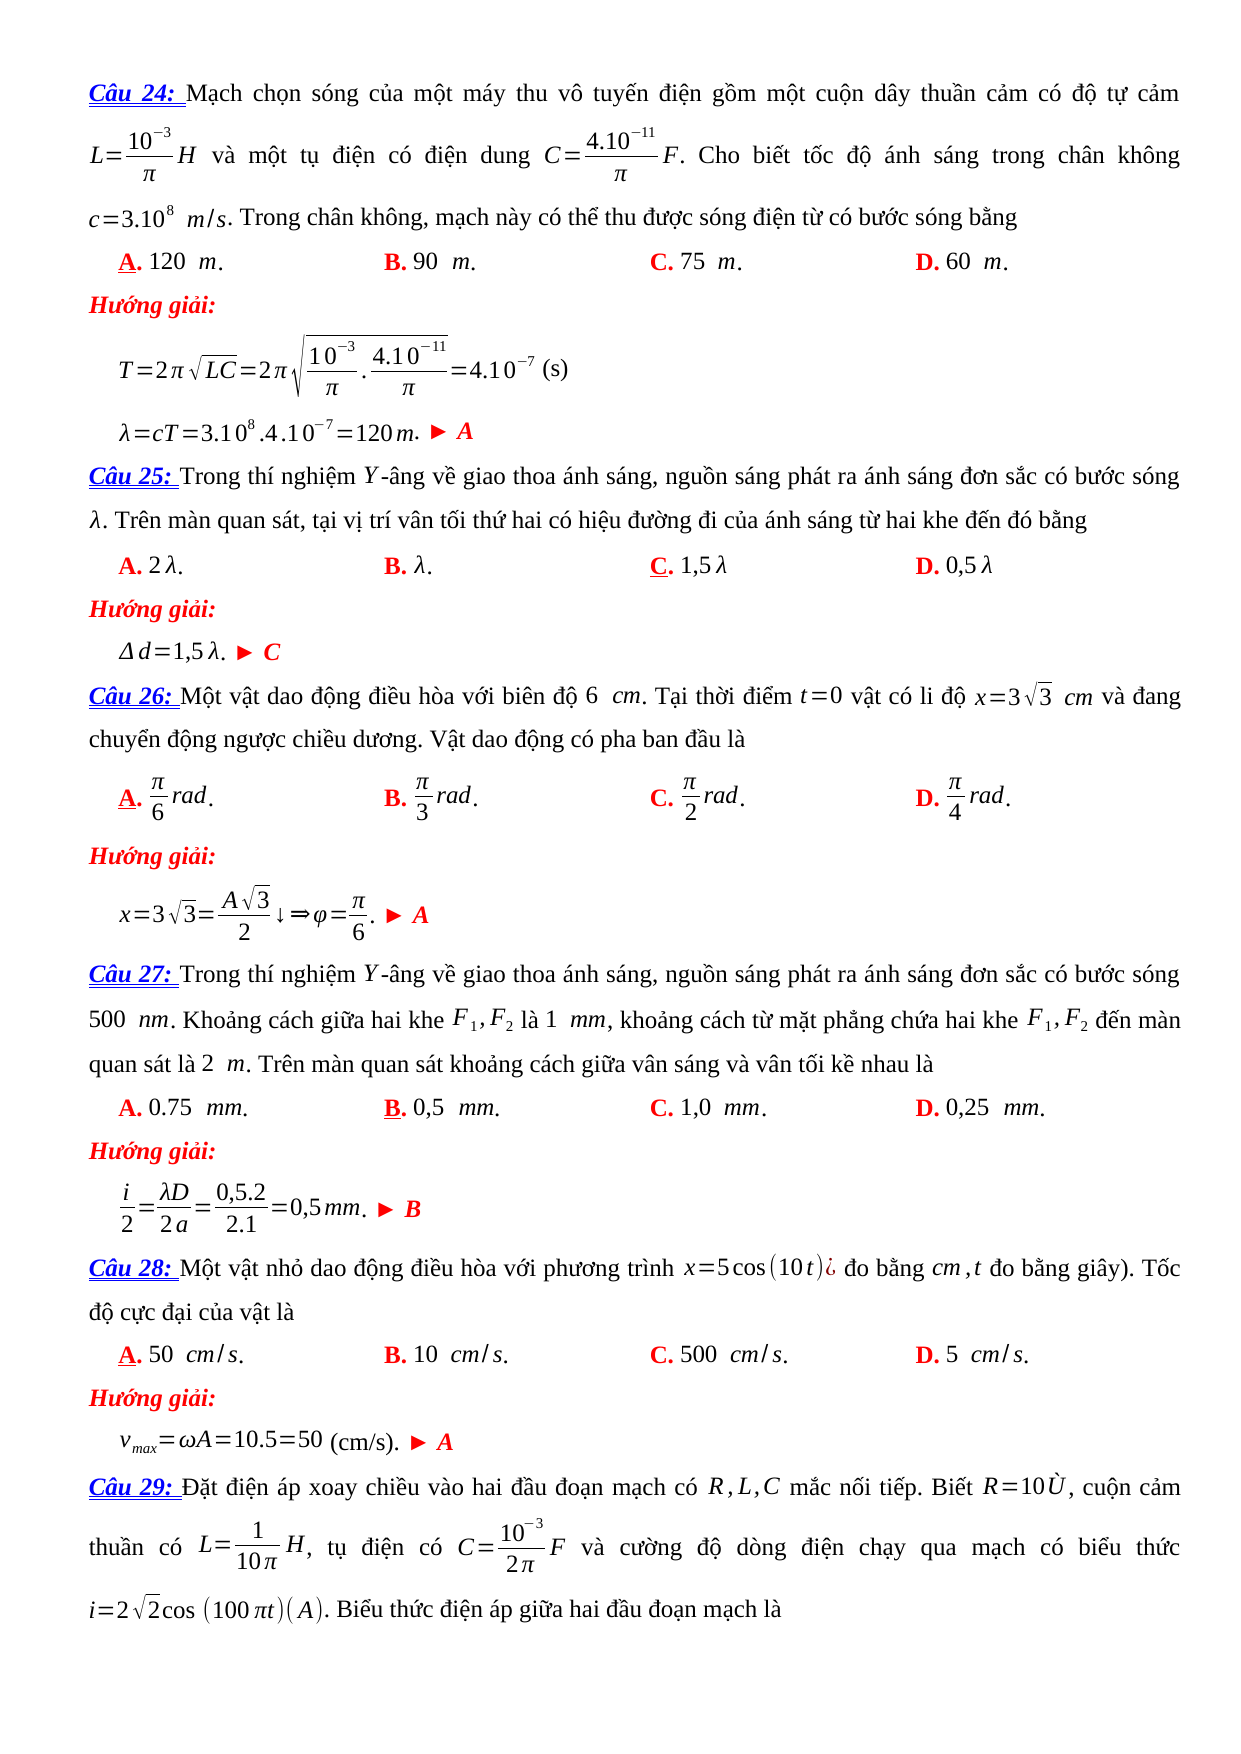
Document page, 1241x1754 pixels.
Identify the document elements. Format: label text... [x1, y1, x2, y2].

text (s) [88, 333, 1181, 401]
text . ► A [88, 884, 1181, 945]
text A. . B. . C. . D. . [88, 1340, 1181, 1368]
text Hướng giải: [88, 290, 1181, 319]
text A. . B. . C. . D. . [88, 767, 1181, 826]
text A. . B. . C. . D. . [88, 1093, 1181, 1121]
text (cm/s). ► A [88, 1426, 1181, 1457]
text Hướng giải: [88, 841, 1181, 869]
text Câu 25: Trong thí nghiệm -âng về giao thoa ánh sáng, nguồn sáng phát ra ánh sáng đơn sắc có bước sóng . Trên màn quan sát, tại vị trí vân tối thứ hai có hiệu đường đi của ánh sáng từ hai khe đến đó bằng [88, 461, 1181, 536]
text Câu 28: Một vật nhỏ dao động điều hòa với phương trình đo bằng đo bằng giây). Tốc độ cực đại của vật là [88, 1252, 1181, 1325]
text A. . B. . C. D. [88, 551, 1181, 579]
text A. . B. . C. . D. . [88, 247, 1181, 276]
text Câu 24: Mạch chọn sóng của một máy thu vô tuyến điện gồm một cuộn dây thuần cảm có độ tự cảm và một tụ điện có điện dung . Cho biết tốc độ ánh sáng trong chân không . Trong chân không, mạch này có thể thu được sóng điện từ có bước sóng bằng [88, 78, 1181, 232]
text Hướng giải: [88, 1136, 1181, 1164]
text . ► B [88, 1179, 1181, 1238]
text Hướng giải: [88, 594, 1181, 623]
text Câu 29: Đặt điện áp xoay chiều vào hai đầu đoạn mạch có mắc nối tiếp. Biết , cuộn cảm thuần có , tụ điện có và cường độ dòng điện chạy qua mạch có biểu thức . Biểu thức điện áp giữa hai đầu đoạn mạch là [88, 1472, 1181, 1624]
text . ► A [88, 415, 1181, 446]
text Hướng giải: [88, 1383, 1181, 1412]
text . ► C [88, 637, 1181, 666]
text Câu 26: Một vật dao động điều hòa với biên độ . Tại thời điểm vật có li độ và đang chuyển động ngược chiều dương. Vật dao động có pha ban đầu là [88, 680, 1181, 753]
text Câu 27: Trong thí nghiệm -âng về giao thoa ánh sáng, nguồn sáng phát ra ánh sáng đơn sắc có bước sóng . Khoảng cách giữa hai khe là , khoảng cách từ mặt phẳng chứa hai khe đến màn quan sát là . Trên màn quan sát khoảng cách giữa vân sáng và vân tối kề nhau là [88, 959, 1181, 1078]
